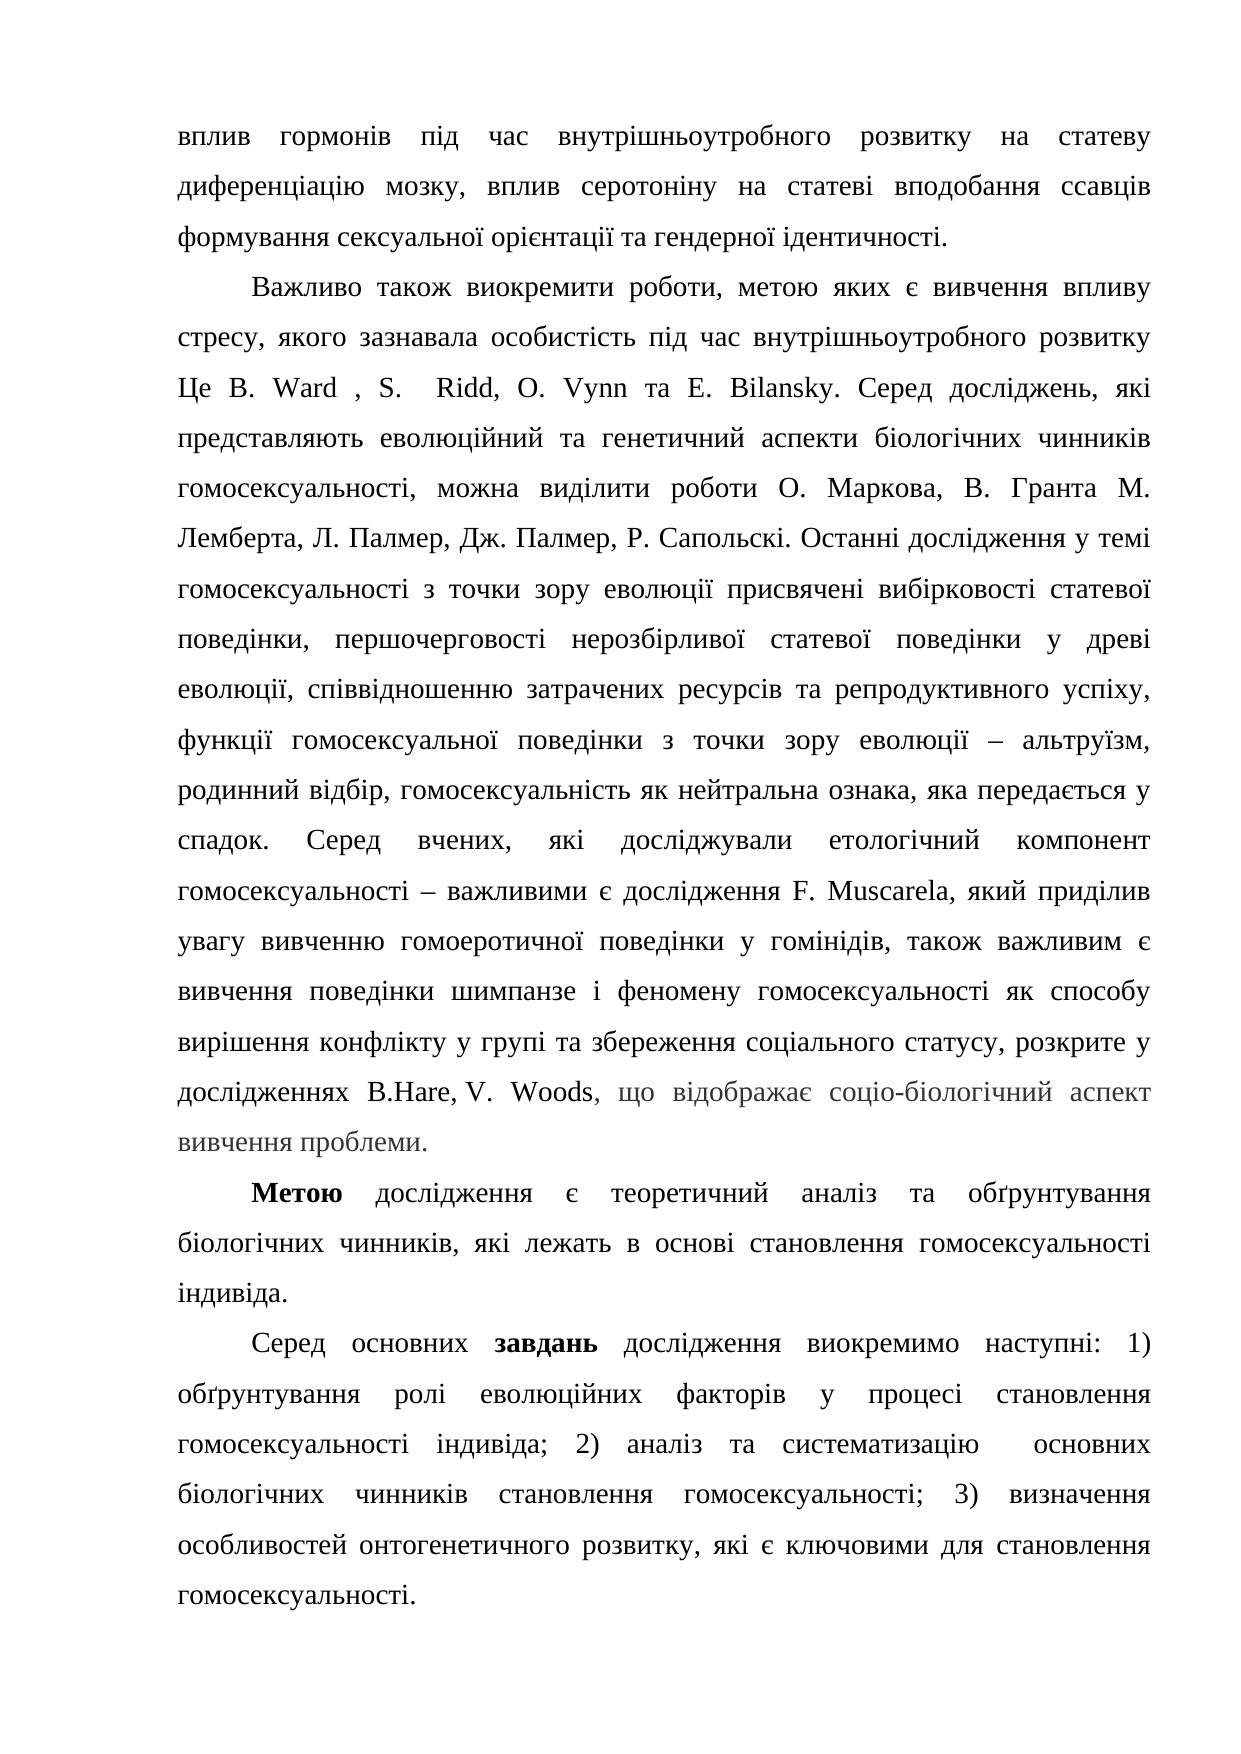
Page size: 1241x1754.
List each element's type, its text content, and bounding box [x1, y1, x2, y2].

text Серед основних завдань дослідження виокремимо наступні: 1) обґрунтування ролі еволюційних факторів у процесі становлення гомосексуальності індивіда; 2) аналіз та систематизацію основних біологічних чинників становлення гомосексуальності; 3) визначення особливостей онтогенетичного розвитку, які є ключовими для становлення гомосексуальності. [177, 1326, 1152, 1611]
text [177, 118, 1152, 252]
text Важливо також виокремити роботи, метою яких є вивчення впливу стресу, якого зазнавала особистість під час внутрішньоутробного розвитку Це B. Ward , S. Ridd, О. Vynn та Е. Bilansky. Серед досліджень, які представляють еволюційний та генетичний аспекти біологічних чинників гомосексуальності, можна виділити роботи О. Маркова, В. Гранта M. Лемберта, Л. Палмер, Дж. Палмер, Р. Сапольскі. Останні дослідження у темі гомосексуальності з точки зору еволюції присвячені вибірковості статевої поведінки, першочерговості нерозбірливої статевої поведінки у древі еволюції, співвідношенню затрачених ресурсів та репродуктивного успіху, функції гомосексуальної поведінки з точки зору еволюції – альтруїзм, родинний відбір, гомосексуальність як нейтральна ознака, яка передається у спадок. Серед вчених, які досліджували етологічний компонент гомосексуальності – важливими є дослідження F. Muscarela, який приділив увагу вивченню гомоеротичної поведінки у гомінідів, також важливим є вивчення поведінки шимпанзе і феномену гомосексуальності як способу вирішення конфлікту у групі та збереження соціального статусу, розкрите у дослідженнях B.Hare, V. Woods, що відображає соціо-біологічний аспект вивчення проблеми. [177, 269, 1152, 1158]
text Метою дослідження є теоретичний аналіз та обґрунтування біологічних чинників, які лежать в основі становлення гомосексуальності індивіда. [177, 1175, 1152, 1309]
